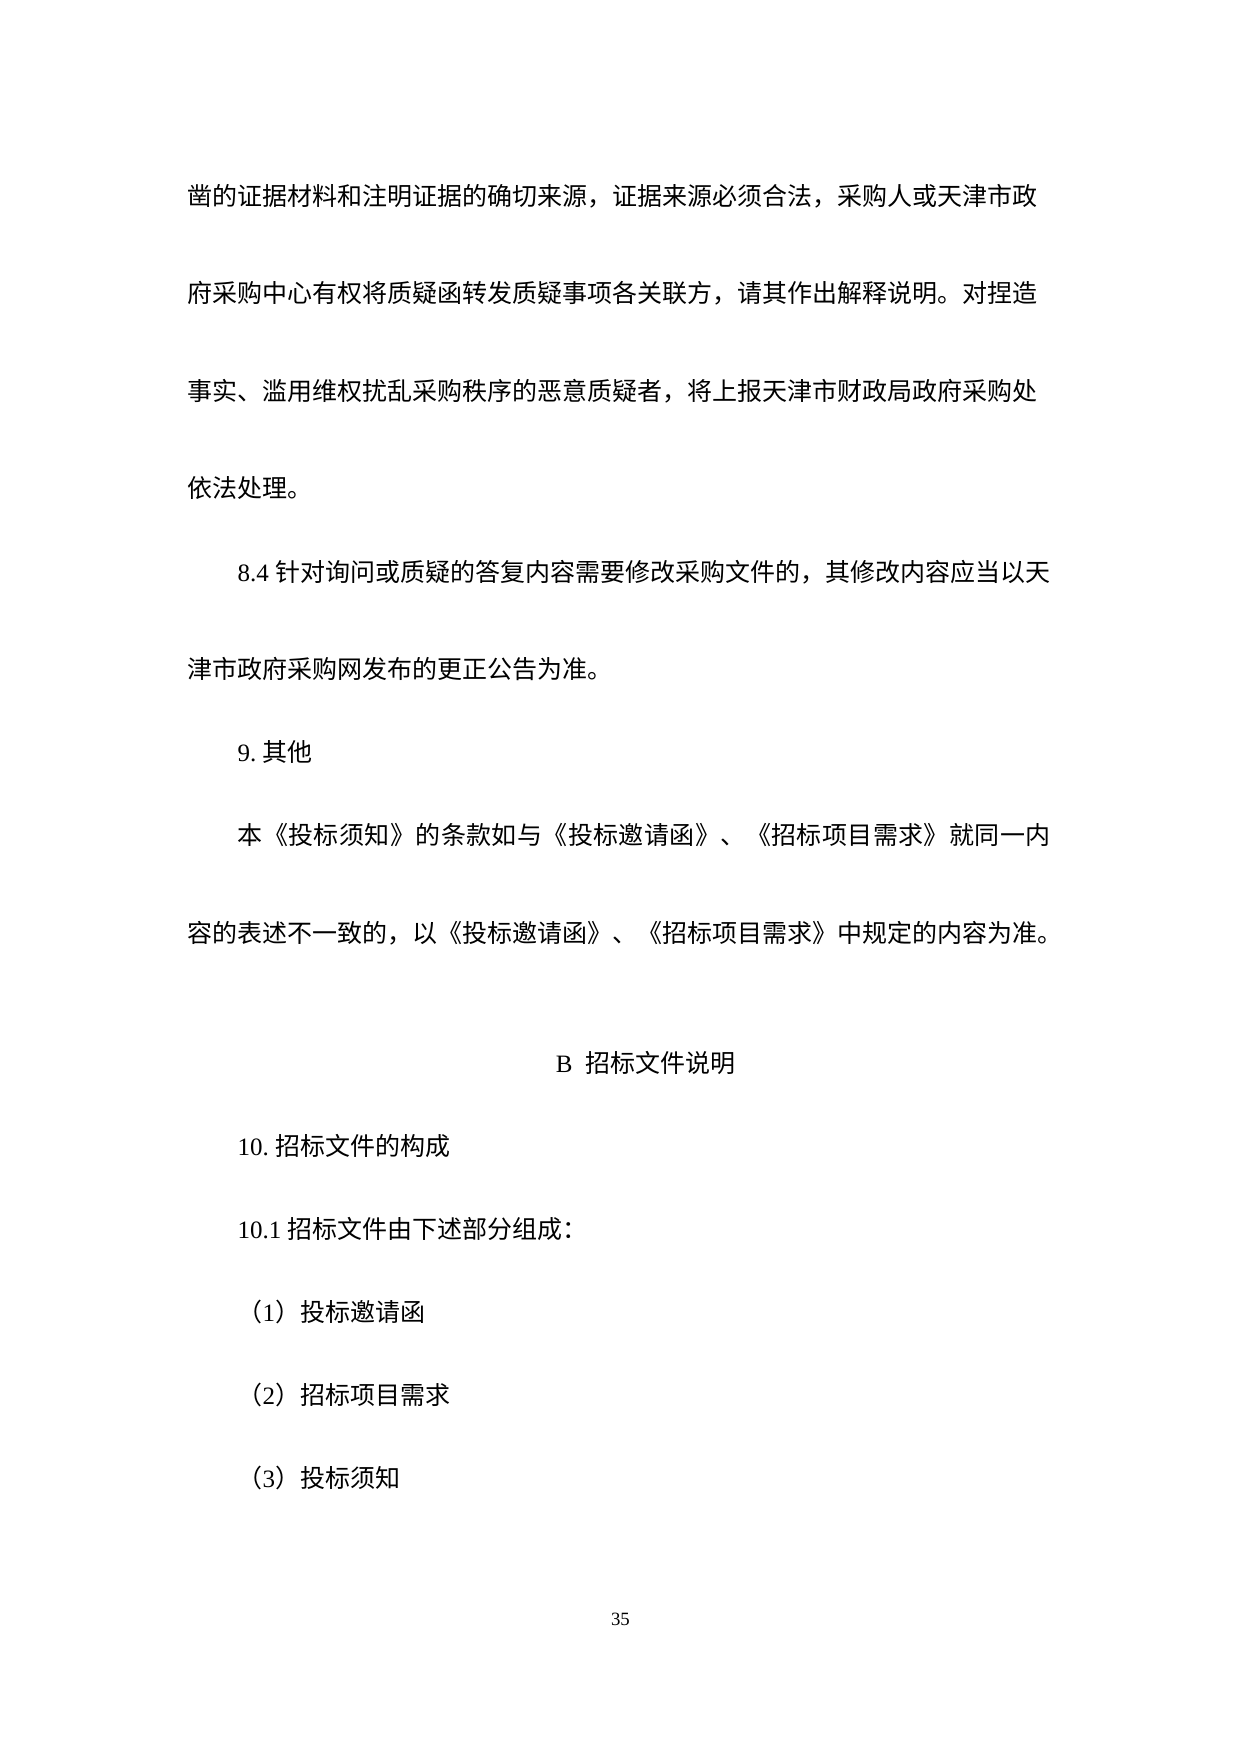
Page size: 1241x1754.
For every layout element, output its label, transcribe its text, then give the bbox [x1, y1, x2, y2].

text （2）招标项目需求 [187, 1361, 1053, 1426]
text 本《投标须知》的条款如与《投标邀请函》、《招标项目需求》就同一内容的表述不一致的，以《投标邀请函》、《招标项目需求》中规定的内容为准。 [187, 801, 1053, 964]
text 10. 招标文件的构成 [187, 1112, 1053, 1177]
text （3）投标须知 [187, 1444, 1053, 1509]
text 9. 其他 [187, 718, 1053, 783]
text B 招标文件说明 [187, 1029, 1053, 1094]
text （1）投标邀请函 [187, 1278, 1053, 1343]
text 10.1 招标文件由下述部分组成： [187, 1195, 1053, 1260]
text 8.4 针对询问或质疑的答复内容需要修改采购文件的，其修改内容应当以天津市政府采购网发布的更正公告为准。 [187, 538, 1053, 700]
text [187, 162, 1053, 519]
